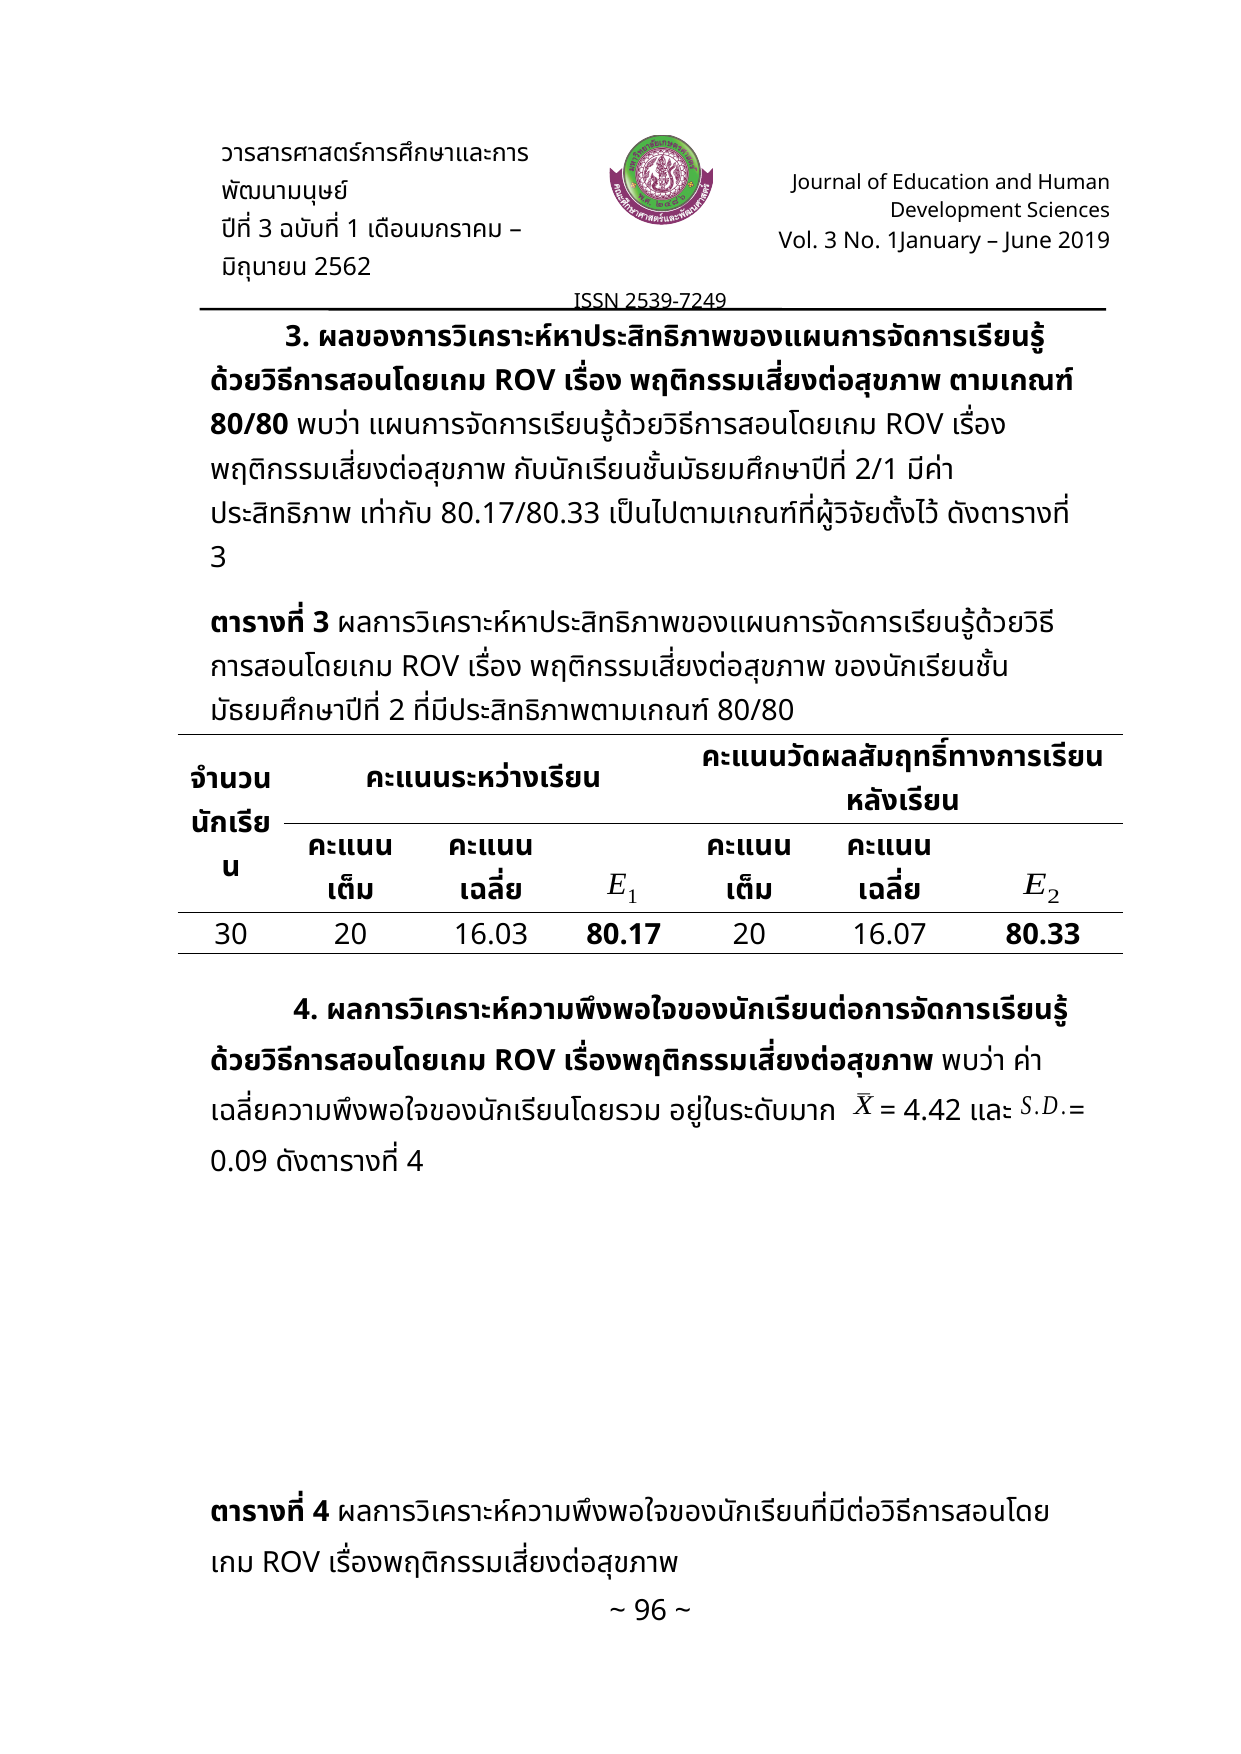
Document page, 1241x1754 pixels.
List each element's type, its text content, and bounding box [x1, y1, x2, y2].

table_cell 16.07 [815, 913, 963, 953]
table_header คะแนนระหว่างเรียน [284, 735, 683, 823]
table_cell คะแนนเต็ม [284, 824, 417, 912]
table_cell 30 [178, 913, 284, 953]
table_header จำนวนนักเรียน [178, 735, 284, 912]
table_cell 80.33 [963, 913, 1123, 953]
table_cell 20 [683, 913, 815, 953]
list ตารางที่ 3 ผลการวิเคราะห์หาประสิทธิภาพของแผนการจัดการเรียนรู้ด้วยวิธีการสอนโดยเกม ROV เรื่อง พฤติกรรมเสี่ยงต่อสุขภาพ ของนักเรียนชั้นมัธยมศึกษาปีที่ 2 ที่มีประสิทธิภาพตามเกณฑ์ 80/80 [210, 601, 1090, 734]
table_cell คะแนนเต็ม [683, 824, 815, 912]
table_cell 80.17 [565, 913, 683, 953]
table_header คะแนนวัดผลสัมฤทธิ์ทางการเรียนหลังเรียน [683, 735, 1123, 823]
picture [609, 135, 713, 225]
text 3. ผลของการวิเคราะห์หาประสิทธิภาพของแผนการจัดการเรียนรู้ด้วยวิธีการสอนโดยเกม ROV เรื่อง พฤติกรรมเสี่ยงต่อสุขภาพ ตามเกณฑ์ 80/80 พบว่า แผนการจัดการเรียนรู้ด้วยวิธีการสอนโดยเกม ROV เรื่อง พฤติกรรมเสี่ยงต่อสุขภาพ กับนักเรียนชั้นมัธยมศึกษาปีที่ 2/1 มีค่าประสิทธิภาพ เท่ากับ 80.17/80.33 เป็นไปตามเกณฑ์ที่ผู้วิจัยตั้งไว้ ดังตารางที่ 3 [210, 315, 1090, 576]
table_cell 20 [284, 913, 417, 953]
table_cell คะแนนเฉลี่ย [815, 824, 963, 912]
text ตารางที่ 4 ผลการวิเคราะห์ความพึงพอใจของนักเรียนที่มีต่อวิธีการสอนโดยเกม ROV เรื่องพฤติกรรมเสี่ยงต่อสุขภาพ [210, 1490, 1090, 1585]
table_cell [963, 824, 1123, 912]
table_cell 16.03 [417, 913, 564, 953]
text 4. ผลการวิเคราะห์ความพึงพอใจของนักเรียนต่อการจัดการเรียนรู้ด้วยวิธีการสอนโดยเกม ROV เรื่องพฤติกรรมเสี่ยงต่อสุขภาพ พบว่า ค่าเฉลี่ยความพึงพอใจของนักเรียนโดยรวม อยู่ในระดับมาก = 4.42 และ = 0.09 ดังตารางที่ 4 [210, 988, 1090, 1185]
table_cell [565, 824, 683, 912]
table_cell คะแนนเฉลี่ย [417, 824, 564, 912]
